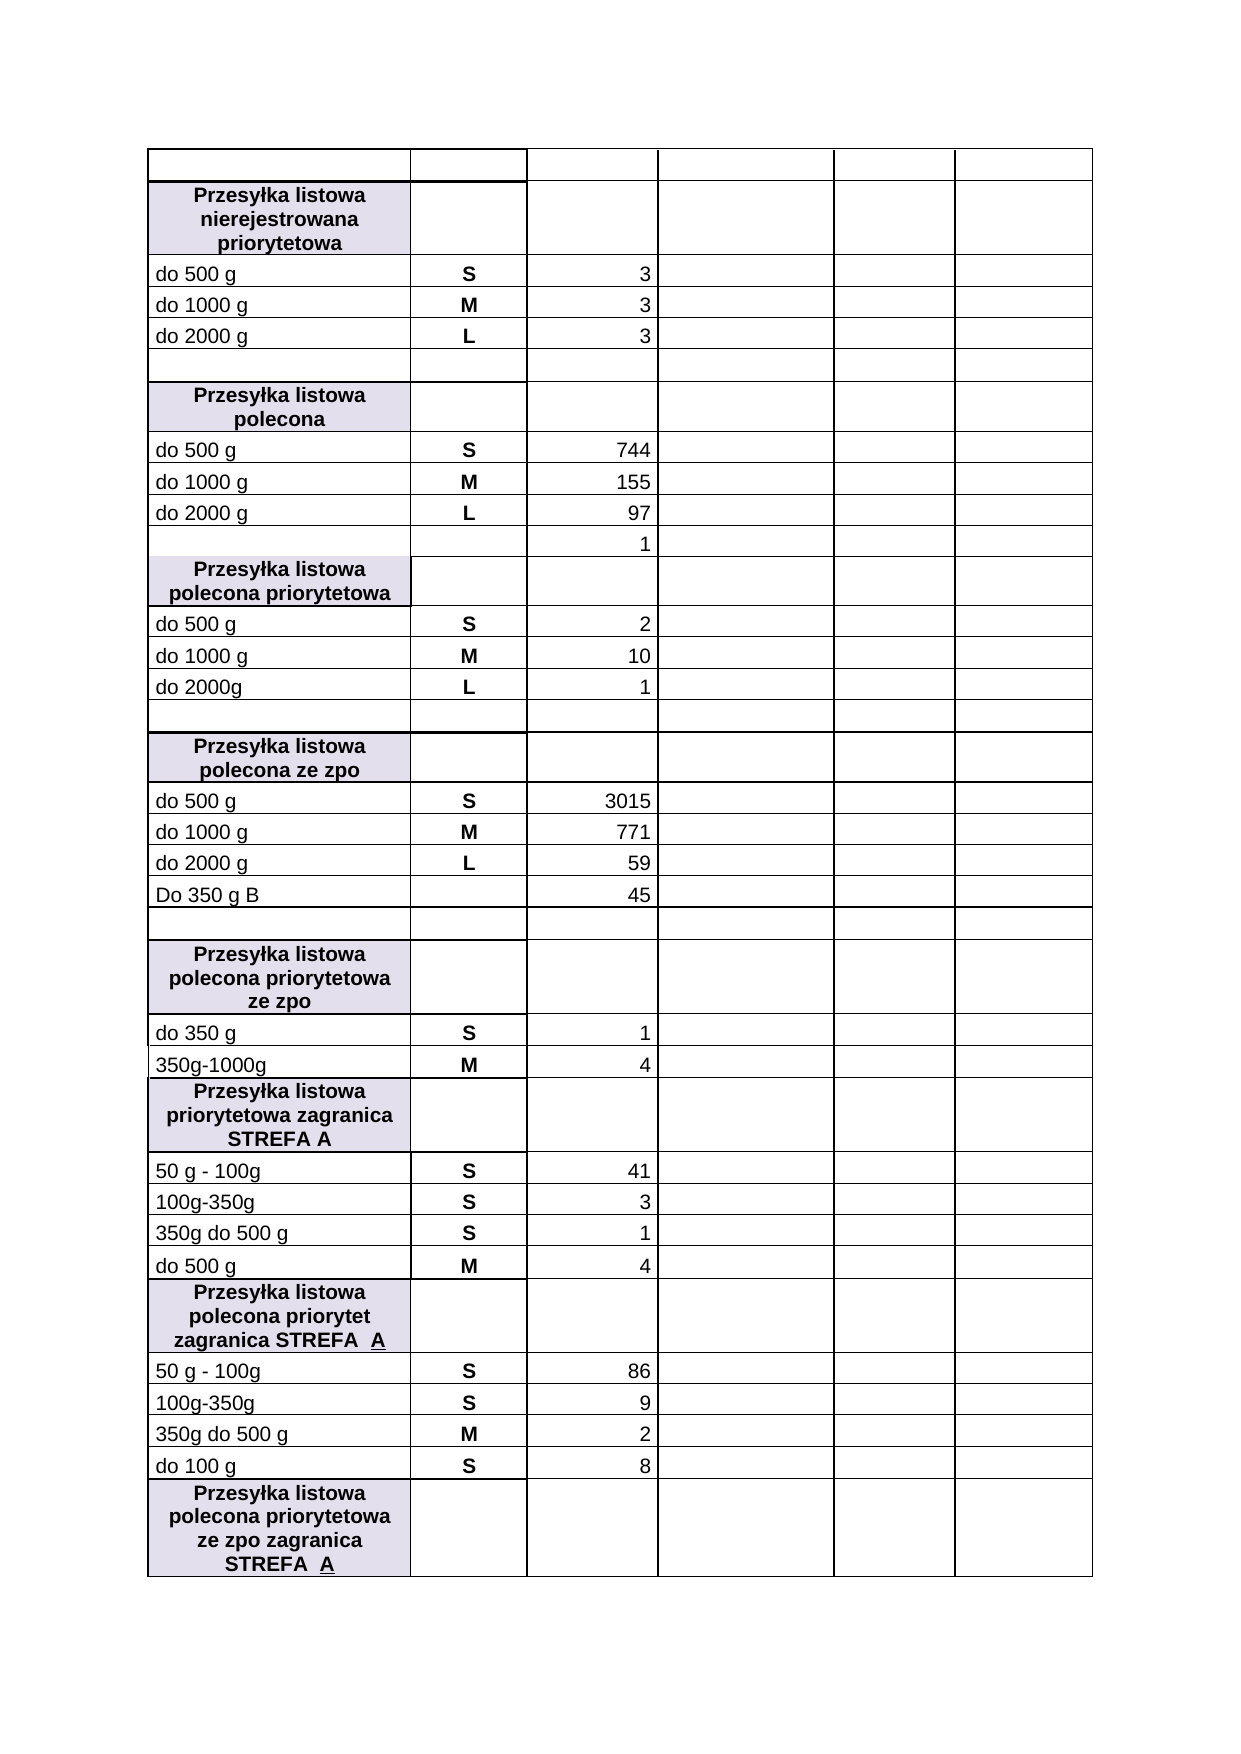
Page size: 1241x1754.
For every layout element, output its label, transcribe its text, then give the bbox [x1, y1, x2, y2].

table_cell 4 [528, 1246, 657, 1278]
table_cell Przesyłka listowa polecona priorytetowa ze zpo zagranica STREFA A [149, 1480, 410, 1576]
table_cell [956, 733, 1092, 781]
table_cell Przesyłka listowa polecona priorytetowa [149, 556, 410, 605]
table_cell M [411, 287, 526, 317]
table_cell [835, 814, 954, 844]
table_cell 4 [528, 1046, 657, 1077]
table_cell 3 [528, 1184, 657, 1214]
table_cell [659, 1078, 833, 1151]
table_cell S [411, 1384, 526, 1414]
table_cell [835, 1384, 954, 1414]
table_cell S [411, 1447, 526, 1478]
table_cell 50 g - 100g [149, 1353, 410, 1383]
table_cell [659, 1384, 833, 1414]
table_cell S [412, 1215, 526, 1245]
table_cell [659, 557, 833, 605]
table_cell S [411, 783, 526, 813]
table_cell do 500 g [149, 1246, 410, 1278]
table_cell Przesyłka listowa polecona priorytet zagranica STREFA A [149, 1280, 410, 1352]
table_cell 97 [528, 495, 657, 525]
table_cell [956, 669, 1092, 699]
table_cell 1 [528, 1014, 657, 1044]
table_cell [659, 463, 833, 493]
table_cell 3 [528, 255, 657, 286]
table_cell [956, 1215, 1092, 1245]
table_cell S [411, 606, 526, 636]
table_cell [659, 382, 833, 431]
table_cell [956, 149, 1092, 180]
table_cell [659, 606, 833, 636]
table_cell do 350 g [149, 1015, 410, 1044]
table_cell [956, 908, 1092, 939]
table_cell [956, 287, 1092, 317]
table_cell [659, 669, 833, 699]
table_cell M [411, 637, 526, 667]
table_cell [411, 150, 526, 180]
table_cell L [411, 845, 526, 875]
table_cell [149, 700, 410, 731]
table_cell 1 [528, 526, 657, 556]
table_cell [528, 557, 657, 605]
table_cell [659, 783, 833, 813]
table_cell do 2000g [149, 669, 410, 699]
table_cell [528, 382, 657, 431]
table_cell 9 [528, 1384, 657, 1414]
table_cell S [411, 255, 526, 286]
table_cell [659, 1415, 833, 1446]
table_cell [956, 1415, 1092, 1446]
table_cell [835, 1152, 954, 1182]
table_cell [659, 255, 833, 286]
table_cell 3 [528, 318, 657, 348]
table_cell [956, 1078, 1092, 1151]
table_cell [659, 287, 833, 317]
table_cell [956, 1479, 1092, 1576]
table_cell [659, 814, 833, 844]
table_cell [835, 1246, 954, 1278]
table_cell [528, 349, 657, 381]
table_cell [956, 557, 1092, 605]
table_cell [835, 1415, 954, 1446]
table_cell do 100 g [149, 1447, 410, 1478]
table_cell do 1000 g [149, 463, 410, 493]
table_cell [149, 526, 410, 556]
table_cell L [411, 318, 526, 348]
table_cell [411, 526, 526, 556]
table_cell M [411, 463, 526, 493]
table_cell [659, 733, 833, 781]
table_cell Do 350 g B [149, 876, 410, 906]
table_cell 2 [528, 606, 657, 636]
table_cell [956, 845, 1092, 875]
table_cell [835, 845, 954, 875]
table_cell 100g-350g [149, 1184, 410, 1214]
table_cell [835, 1078, 954, 1151]
table_cell 2 [528, 1415, 657, 1446]
table_cell M [412, 1246, 526, 1278]
table_cell [411, 1280, 526, 1352]
table_cell [956, 940, 1092, 1013]
table_cell [835, 149, 954, 180]
table_cell do 500 g [149, 783, 410, 813]
table_cell [835, 1014, 954, 1044]
table_cell [411, 908, 526, 939]
table_cell [956, 1152, 1092, 1182]
table_cell [835, 669, 954, 699]
table_cell 1 [528, 1215, 657, 1245]
table_cell 350g-1000g [149, 1046, 410, 1077]
table_cell [835, 637, 954, 667]
table_cell [411, 941, 526, 1013]
table_cell [659, 1184, 833, 1214]
table_cell [835, 1479, 954, 1576]
table_cell 86 [528, 1353, 657, 1383]
table_cell [956, 1353, 1092, 1383]
table_cell Przesyłka listowa polecona ze zpo [149, 734, 410, 781]
table_cell [956, 526, 1092, 556]
table_cell [835, 557, 954, 605]
table_cell [956, 1246, 1092, 1278]
table_cell [835, 1184, 954, 1214]
table_cell [835, 1279, 954, 1352]
table_cell [835, 255, 954, 286]
table_cell M [411, 1415, 526, 1446]
table_cell [835, 526, 954, 556]
table_cell 350g do 500 g [149, 1415, 410, 1446]
table_cell [659, 908, 833, 939]
table_cell [659, 526, 833, 556]
table_cell L [411, 669, 526, 699]
table_cell M [411, 814, 526, 844]
table_cell [835, 1447, 954, 1478]
table_cell [411, 1079, 526, 1151]
table_cell 100g-350g [149, 1384, 410, 1414]
table_cell [835, 432, 954, 462]
table_cell [835, 876, 954, 906]
table_cell 771 [528, 814, 657, 844]
table_cell [835, 940, 954, 1013]
table_cell [659, 1246, 833, 1278]
table_cell [956, 637, 1092, 667]
table_cell [835, 606, 954, 636]
table_cell [956, 181, 1092, 254]
table_cell [956, 1447, 1092, 1478]
table_cell M [411, 1046, 526, 1077]
table_cell do 2000 g [149, 495, 410, 525]
table_cell [659, 1479, 833, 1576]
table_cell Przesyłka listowa polecona priorytetowa ze zpo [149, 941, 410, 1013]
table_cell 3015 [528, 783, 657, 813]
table_cell [659, 1215, 833, 1245]
table_cell [411, 1480, 526, 1576]
table_cell [835, 287, 954, 317]
table_cell [835, 1046, 954, 1077]
table_cell [528, 181, 657, 254]
table_cell Przesyłka listowa nierejestrowana priorytetowa [149, 183, 410, 254]
table_cell [956, 700, 1092, 731]
table_cell S [412, 1153, 526, 1182]
table_cell [956, 255, 1092, 286]
table_cell [659, 1353, 833, 1383]
table_cell 41 [528, 1152, 657, 1182]
table_cell [956, 814, 1092, 844]
table_cell [528, 940, 657, 1013]
table_cell [528, 733, 657, 781]
table_cell Przesyłka listowa priorytetowa zagranica STREFA A [149, 1078, 410, 1151]
table_cell [956, 606, 1092, 636]
table_cell [412, 557, 526, 605]
table_cell [835, 783, 954, 813]
table_cell [835, 318, 954, 348]
table_cell [411, 700, 526, 731]
table_cell do 1000 g [149, 814, 410, 844]
table_cell [659, 1046, 833, 1077]
table_cell [956, 1279, 1092, 1352]
table_cell [528, 149, 658, 180]
table_cell S [411, 1015, 526, 1044]
table_cell [659, 1014, 833, 1044]
table_cell [659, 1447, 833, 1478]
table_cell [411, 383, 526, 431]
table_cell do 1000 g [149, 637, 410, 667]
table_cell [835, 908, 954, 939]
table_cell [956, 783, 1092, 813]
table_cell 45 [528, 876, 657, 906]
table_cell 3 [528, 287, 657, 317]
table_cell [956, 318, 1092, 348]
table_cell [835, 1215, 954, 1245]
table_cell [659, 876, 833, 906]
table_cell [528, 1279, 657, 1352]
table_cell [835, 463, 954, 493]
table_cell [659, 637, 833, 667]
table_cell do 1000 g [149, 287, 410, 317]
table_cell [659, 432, 833, 462]
table_cell do 500 g [149, 255, 410, 286]
table_cell do 500 g [149, 432, 410, 462]
table_cell [528, 1078, 657, 1151]
table_cell S [412, 1184, 526, 1214]
table_cell 155 [528, 463, 657, 493]
table_cell [956, 495, 1092, 525]
table_cell [956, 463, 1092, 493]
table_cell 744 [528, 432, 657, 462]
table_cell [956, 1384, 1092, 1414]
table_cell Przesyłka listowa polecona [149, 383, 410, 431]
table_cell [835, 1353, 954, 1383]
table_cell [528, 1479, 657, 1576]
table_cell 8 [528, 1447, 657, 1478]
table_cell [835, 382, 954, 431]
table_cell [659, 181, 833, 254]
table_cell [659, 940, 833, 1013]
table_cell do 2000 g [149, 845, 410, 875]
table_cell do 2000 g [149, 318, 410, 348]
table_cell [835, 349, 954, 381]
table_cell [149, 150, 410, 180]
table_cell [956, 1014, 1092, 1044]
table_cell [956, 432, 1092, 462]
table_cell L [411, 495, 526, 525]
table_cell [835, 733, 954, 781]
table_cell [659, 700, 833, 731]
table_cell [659, 1279, 833, 1352]
table_cell 50 g - 100g [149, 1153, 410, 1182]
table_cell [528, 908, 657, 939]
table_cell [659, 149, 834, 180]
table_cell 10 [528, 637, 657, 667]
table_cell [659, 845, 833, 875]
table_cell 1 [528, 669, 657, 699]
table_cell 59 [528, 845, 657, 875]
table_cell [659, 1152, 833, 1182]
table_cell [956, 349, 1092, 381]
table_cell [835, 181, 954, 254]
table_cell [956, 876, 1092, 906]
table_cell S [411, 432, 526, 462]
table_cell [659, 318, 833, 348]
table_cell [956, 382, 1092, 431]
table_cell [835, 495, 954, 525]
table_cell [411, 183, 526, 254]
table_cell [149, 349, 410, 381]
table_cell [956, 1184, 1092, 1214]
table_cell do 500 g [149, 607, 410, 636]
table_cell 350g do 500 g [149, 1215, 410, 1245]
table_cell [528, 700, 657, 731]
table_cell [411, 734, 526, 781]
table_cell [956, 1046, 1092, 1077]
table_cell [149, 908, 410, 939]
table_cell [411, 349, 526, 381]
table_cell [659, 495, 833, 525]
table_cell S [411, 1353, 526, 1383]
table_cell [411, 876, 526, 906]
table_cell [835, 700, 954, 731]
table_cell [659, 349, 833, 381]
